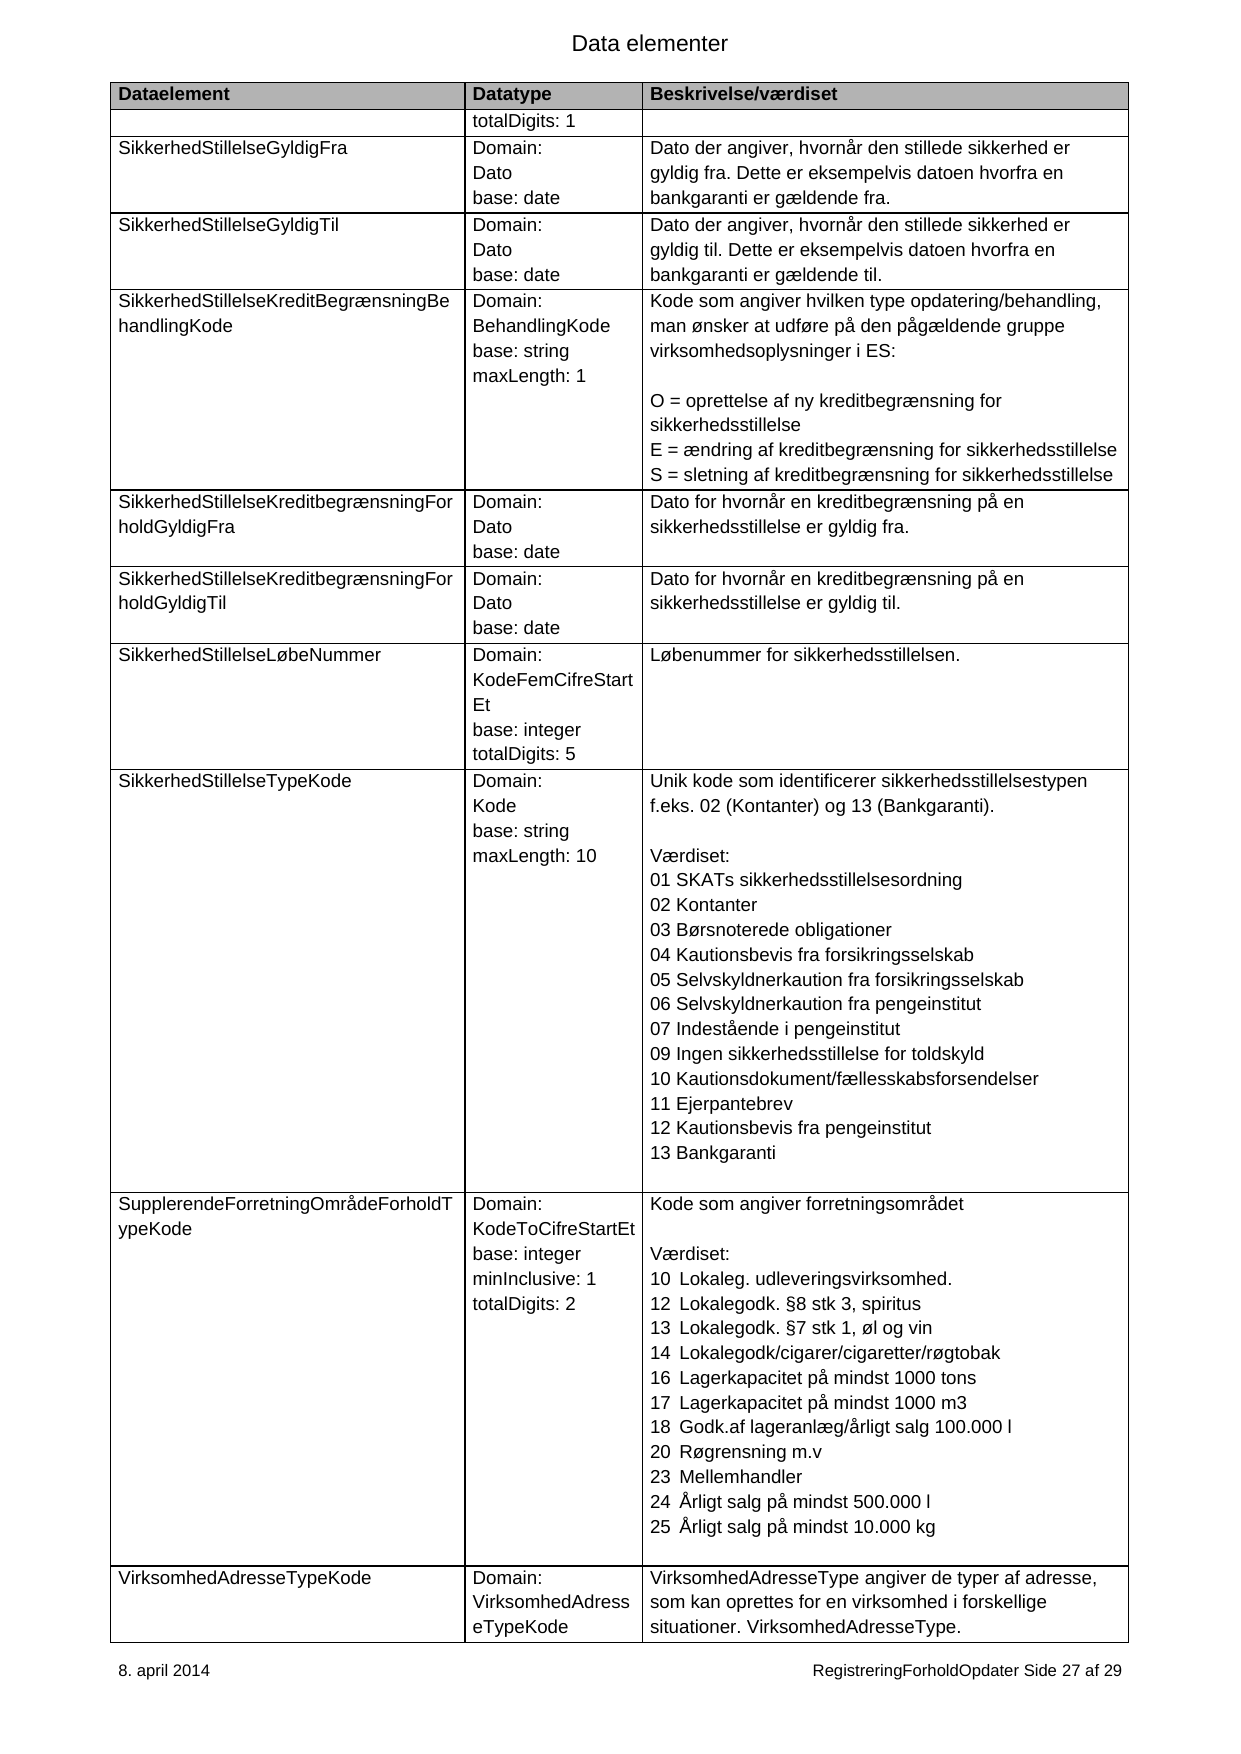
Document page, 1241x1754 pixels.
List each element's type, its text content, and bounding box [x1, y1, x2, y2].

table_header Beskrivelse/værdiset [643, 83, 1128, 109]
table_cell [643, 110, 1128, 136]
table_cell Domain: BehandlingKode base: string maxLength: 1 [466, 290, 642, 489]
table_cell SikkerhedStillelseKreditbegrænsningForholdGyldigTil [111, 567, 464, 642]
table_cell Dato der angiver, hvornår den stillede sikkerhed er gyldig til. Dette er eksempelvis datoen hvorfra en bankgaranti er gældende til. [643, 214, 1128, 289]
table_cell Domain: Kode base: string maxLength: 10 [466, 770, 642, 1192]
table_cell SikkerhedStillelseTypeKode [111, 770, 464, 1192]
table_cell SikkerhedStillelseGyldigFra [111, 137, 464, 212]
table_cell Dato for hvornår en kreditbegrænsning på en sikkerhedsstillelse er gyldig til. [643, 567, 1128, 642]
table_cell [111, 110, 464, 136]
table_cell Kode som angiver hvilken type opdatering/behandling, man ønsker at udføre på den pågældende gruppe virksomhedsoplysninger i ES: O = oprettelse af ny kreditbegrænsning for sikkerhedsstillelse E = ændring af kreditbegrænsning for sikkerhedsstillelse S = sletning af kreditbegrænsning for sikkerhedsstillelse [643, 290, 1128, 489]
table_cell Unik kode som identificerer sikkerhedsstillelsestypen f.eks. 02 (Kontanter) og 13 (Bankgaranti). Værdiset: 01 SKATs sikkerhedsstillelsesordning 02 Kontanter 03 Børsnoterede obligationer 04 Kautionsbevis fra forsikringsselskab 05 Selvskyldnerkaution fra forsikringsselskab 06 Selvskyldnerkaution fra pengeinstitut 07 Indestående i pengeinstitut 09 Ingen sikkerhedsstillelse for toldskyld 10 Kautionsdokument/fællesskabsforsendelser 11 Ejerpantebrev 12 Kautionsbevis fra pengeinstitut 13 Bankgaranti [643, 770, 1128, 1192]
table_cell Dato for hvornår en kreditbegrænsning på en sikkerhedsstillelse er gyldig fra. [643, 491, 1128, 566]
table_header Datatype [466, 83, 642, 109]
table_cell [466, 110, 642, 136]
table_cell Domain: KodeToCifreStartEt base: integer minInclusive: 1 totalDigits: 2 [466, 1193, 642, 1565]
table_cell Løbenummer for sikkerhedsstillelsen. [643, 644, 1128, 768]
table_cell SikkerhedStillelseGyldigTil [111, 214, 464, 289]
table_cell Dato der angiver, hvornår den stillede sikkerhed er gyldig fra. Dette er eksempelvis datoen hvorfra en bankgaranti er gældende fra. [643, 137, 1128, 212]
table_cell Domain: Dato base: date [466, 491, 642, 566]
table_cell SikkerhedStillelseLøbeNummer [111, 644, 464, 768]
table_cell SikkerhedStillelseKreditbegrænsningForholdGyldigFra [111, 491, 464, 566]
table_cell Domain: Dato base: date [466, 567, 642, 642]
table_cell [466, 1567, 642, 1642]
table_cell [643, 1567, 1128, 1642]
table_cell Domain: Dato base: date [466, 137, 642, 212]
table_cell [111, 1567, 464, 1642]
table_header Dataelement [111, 83, 464, 109]
table_cell SikkerhedStillelseKreditBegrænsningBehandlingKode [111, 290, 464, 489]
table_cell Kode som angiver forretningsområdet Værdiset: 10 Lokaleg. udleveringsvirksomhed. 12 Lokalegodk. §8 stk 3, spiritus 13 Lokalegodk. §7 stk 1, øl og vin 14 Lokalegodk/cigarer/cigaretter/røgtobak 16 Lagerkapacitet på mindst 1000 tons 17 Lagerkapacitet på mindst 1000 m3 18 Godk.af lageranlæg/årligt salg 100.000 l 20 Røgrensning m.v 23 Mellemhandler 24 Årligt salg på mindst 500.000 l 25 Årligt salg på mindst 10.000 kg [643, 1193, 1128, 1565]
table_cell Domain: Dato base: date [466, 214, 642, 289]
table_cell SupplerendeForretningOmrådeForholdTypeKode [111, 1193, 464, 1565]
table_cell Domain: KodeFemCifreStartEt base: integer totalDigits: 5 [466, 644, 642, 768]
